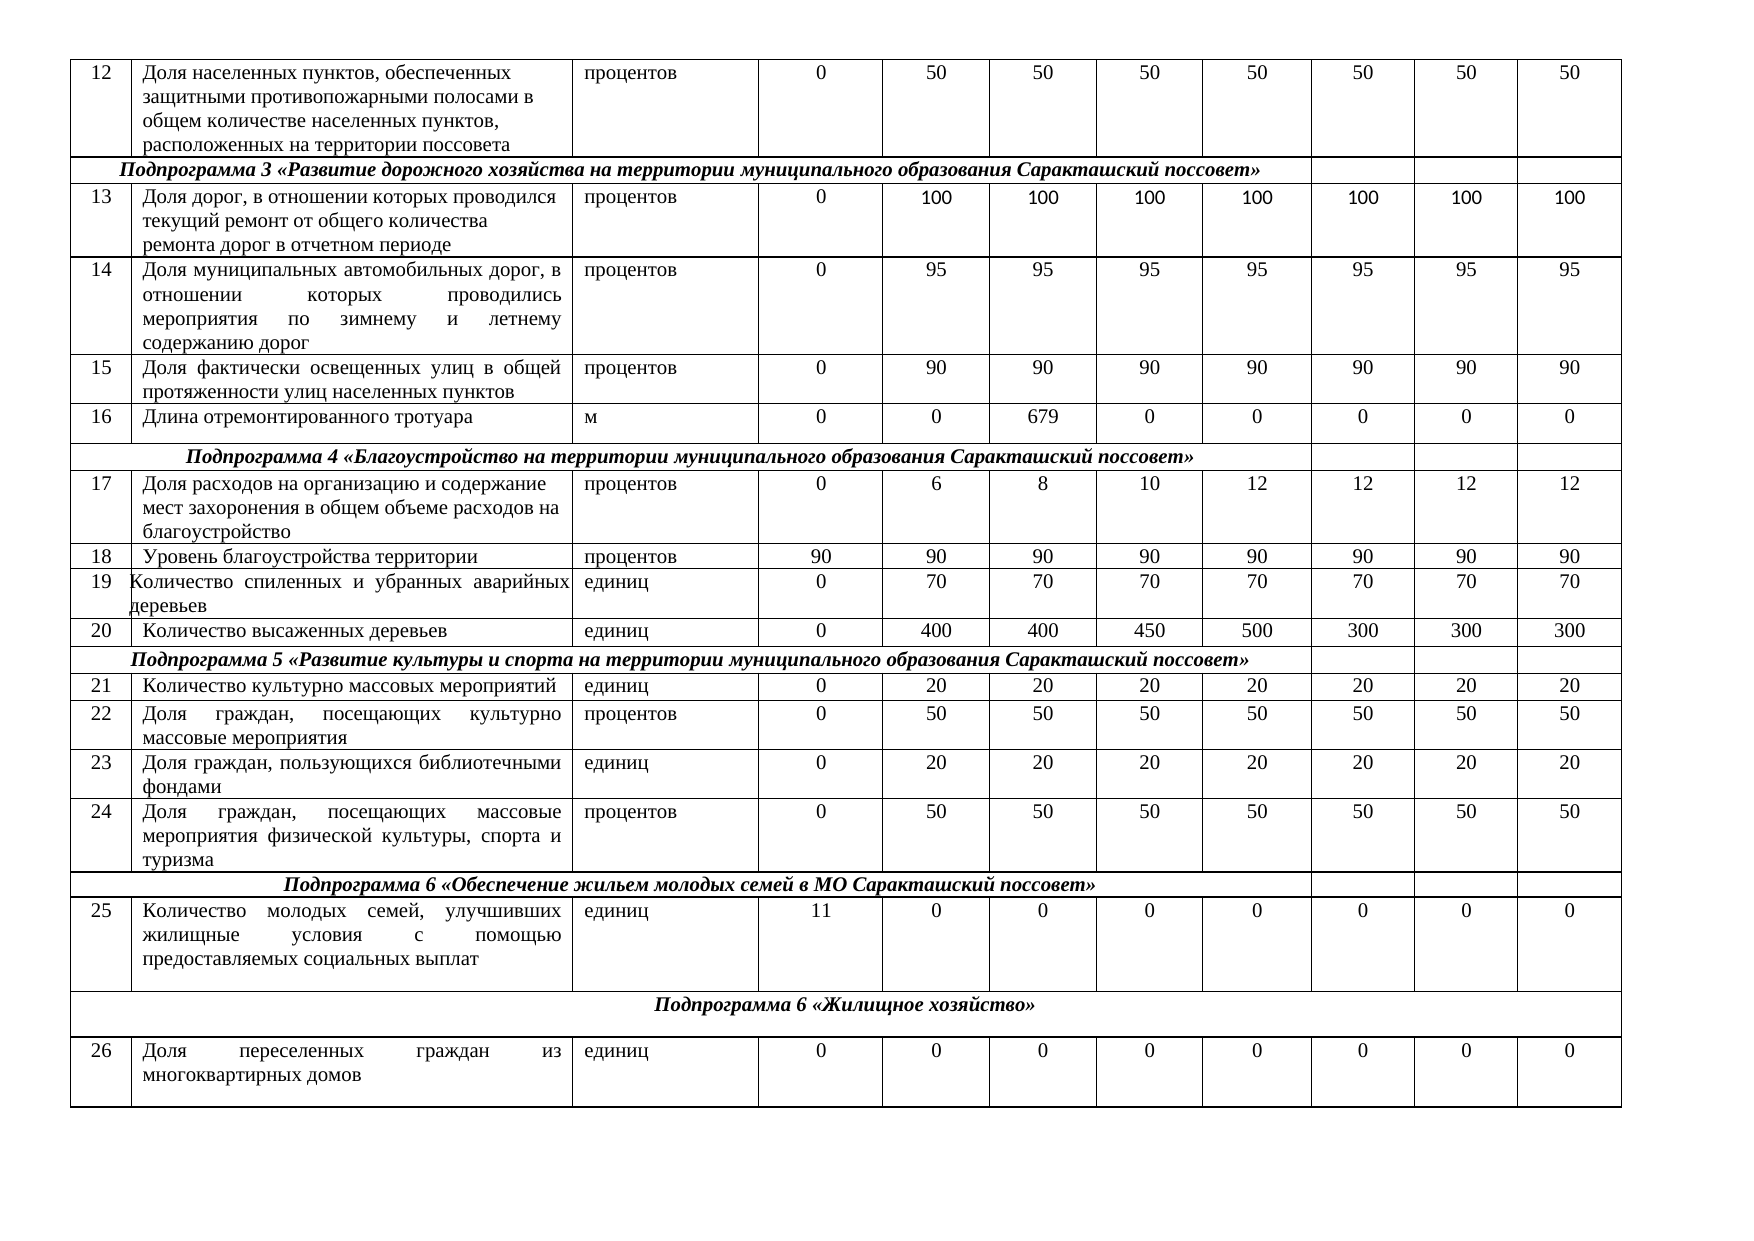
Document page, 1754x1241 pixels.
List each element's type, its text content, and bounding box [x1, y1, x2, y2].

table_cell 8 [990, 471, 1096, 543]
table_cell 0 [1203, 404, 1311, 443]
table_cell 50 [990, 799, 1096, 871]
table_cell Доля граждан, посещающих культурно массовые мероприятия [132, 701, 572, 749]
table_cell 19 [71, 569, 131, 617]
table_cell 0 [1518, 404, 1621, 443]
table_cell 0 [883, 1038, 989, 1106]
table_cell 0 [759, 619, 882, 646]
table_cell 18 [71, 544, 131, 568]
table_cell 100 [1203, 184, 1311, 256]
table_cell 20 [1415, 750, 1517, 798]
table_cell 90 [1097, 355, 1202, 403]
table_cell Подпрограмма 3 «Развитие дорожного хозяйства на территории муниципального образования Саракташский поссовет» [71, 158, 1311, 183]
table_cell 70 [1312, 569, 1414, 617]
table_cell единиц [573, 619, 758, 646]
table_cell 0 [759, 258, 882, 354]
table_cell 0 [1518, 1038, 1621, 1106]
table_cell 50 [1097, 799, 1202, 871]
table_cell [1518, 873, 1621, 896]
table_cell [1312, 444, 1414, 470]
table_cell 0 [1203, 898, 1311, 991]
table_cell 0 [1097, 1038, 1202, 1106]
table_cell 90 [1203, 544, 1311, 568]
table_cell [1415, 444, 1517, 470]
table_cell Количество молодых семей, улучшивших жилищные условия с помощью предоставляемых социальных выплат [132, 898, 572, 991]
table_cell процентов [573, 701, 758, 749]
table_cell Количество спиленных и убранных аварийных деревьев [132, 569, 572, 617]
table_cell 26 [71, 1038, 131, 1106]
table_cell 50 [990, 701, 1096, 749]
table_cell 500 [1203, 619, 1311, 646]
table_cell 0 [759, 750, 882, 798]
table_cell 0 [990, 898, 1096, 991]
table_cell 0 [1203, 1038, 1311, 1106]
table_cell 20 [1203, 750, 1311, 798]
table_cell 70 [1415, 569, 1517, 617]
table_cell 90 [883, 355, 989, 403]
table_cell 0 [759, 471, 882, 543]
table_cell 0 [759, 674, 882, 700]
table_cell 300 [1518, 619, 1621, 646]
table_cell 95 [883, 258, 989, 354]
table_cell процентов [573, 544, 758, 568]
table_cell 90 [1518, 544, 1621, 568]
table_cell 90 [759, 544, 882, 568]
table_cell 90 [1097, 544, 1202, 568]
table_cell 50 [1415, 799, 1517, 871]
table_cell 50 [1415, 701, 1517, 749]
table_cell 20 [1097, 750, 1202, 798]
table_cell 90 [1415, 544, 1517, 568]
table_cell 95 [1097, 258, 1202, 354]
table_cell 0 [759, 184, 882, 256]
table_cell м [573, 404, 758, 443]
table_cell 90 [1415, 355, 1517, 403]
table_cell Доля расходов на организацию и содержание мест захоронения в общем объеме расходов на благоустройство [132, 471, 572, 543]
table_cell 300 [1415, 619, 1517, 646]
table_cell 100 [990, 184, 1096, 256]
table_cell единиц [573, 1038, 758, 1106]
table_cell 20 [883, 674, 989, 700]
table_cell 12 [1518, 471, 1621, 543]
table_cell 50 [1312, 701, 1414, 749]
table_cell единиц [573, 750, 758, 798]
table_cell 0 [1097, 898, 1202, 991]
table_cell 450 [1097, 619, 1202, 646]
table_cell 50 [990, 60, 1096, 156]
table_cell Доля населенных пунктов, обеспеченных защитными противопожарными полосами в общем количестве населенных пунктов, расположенных на территории поссовета [132, 60, 572, 156]
table_cell 12 [1203, 471, 1311, 543]
table_cell 95 [1312, 258, 1414, 354]
table_cell 13 [71, 184, 131, 256]
table_cell Доля дорог, в отношении которых проводился текущий ремонт от общего количества ремонта дорог в отчетном периоде [132, 184, 572, 256]
table_cell 0 [990, 1038, 1096, 1106]
table_cell 95 [1518, 258, 1621, 354]
table_cell 16 [71, 404, 131, 443]
table_cell единиц [573, 898, 758, 991]
table_cell 95 [990, 258, 1096, 354]
table_cell 50 [1097, 60, 1202, 156]
table_cell единиц [573, 569, 758, 617]
table_cell 50 [1203, 60, 1311, 156]
table_cell 50 [1518, 799, 1621, 871]
table_cell 50 [883, 60, 989, 156]
table_cell Подпрограмма 5 «Развитие культуры и спорта на территории муниципального образования Саракташский поссовет» [71, 647, 1311, 672]
table_cell 0 [759, 1038, 882, 1106]
table_cell 20 [1518, 674, 1621, 700]
table_cell 20 [990, 750, 1096, 798]
table_cell 20 [1097, 674, 1202, 700]
table_cell 100 [883, 184, 989, 256]
table_cell 70 [1203, 569, 1311, 617]
table_cell 20 [1312, 674, 1414, 700]
table_cell 90 [990, 355, 1096, 403]
table_cell 10 [1097, 471, 1202, 543]
table_cell [1518, 444, 1621, 470]
table_cell Подпрограмма 6 «Жилищное хозяйство» [71, 992, 1621, 1036]
table_cell Длина отремонтированного тротуара [132, 404, 572, 443]
table_cell 0 [759, 701, 882, 749]
table_cell 0 [1415, 1038, 1517, 1106]
table_cell 20 [883, 750, 989, 798]
table_cell 0 [1097, 404, 1202, 443]
table_cell [1415, 158, 1517, 183]
table_cell 50 [1312, 799, 1414, 871]
table_cell 90 [883, 544, 989, 568]
table_cell 0 [759, 60, 882, 156]
table_cell 0 [759, 355, 882, 403]
table_cell 0 [1312, 404, 1414, 443]
table_cell 0 [759, 799, 882, 871]
table_cell 12 [1312, 471, 1414, 543]
table_cell 20 [1518, 750, 1621, 798]
table_cell 0 [759, 404, 882, 443]
table_cell 400 [883, 619, 989, 646]
table_cell 70 [883, 569, 989, 617]
table_cell процентов [573, 355, 758, 403]
table_cell процентов [573, 60, 758, 156]
table_cell 300 [1312, 619, 1414, 646]
table_cell 14 [71, 258, 131, 354]
table_cell 90 [1312, 355, 1414, 403]
table_cell 679 [990, 404, 1096, 443]
table_cell 0 [883, 404, 989, 443]
table_cell процентов [573, 799, 758, 871]
table_cell 50 [1312, 60, 1414, 156]
table_cell Количество высаженных деревьев [132, 619, 572, 646]
table_cell единиц [573, 674, 758, 700]
table_cell 50 [1518, 60, 1621, 156]
table_cell Доля муниципальных автомобильных дорог, в отношении которых проводились мероприятия по зимнему и летнему содержанию дорог [132, 258, 572, 354]
table_cell Подпрограмма 4 «Благоустройство на территории муниципального образования Саракташский поссовет» [71, 444, 1311, 470]
table_cell 100 [1312, 184, 1414, 256]
table_cell [1312, 873, 1414, 896]
table_cell [1518, 647, 1621, 672]
table_cell 21 [71, 674, 131, 700]
table_cell 50 [1203, 701, 1311, 749]
table_cell 95 [1203, 258, 1311, 354]
table_cell 50 [883, 799, 989, 871]
table_cell [1312, 158, 1414, 183]
table_cell 0 [1312, 898, 1414, 991]
table_cell 90 [990, 544, 1096, 568]
table_cell Доля переселенных граждан из многоквартирных домов [132, 1038, 572, 1106]
table_cell [1312, 647, 1414, 672]
table_cell 100 [1415, 184, 1517, 256]
table_cell 0 [1415, 404, 1517, 443]
table_cell 90 [1203, 355, 1311, 403]
table_cell 6 [883, 471, 989, 543]
table_cell 50 [1518, 701, 1621, 749]
table_cell 20 [990, 674, 1096, 700]
table_cell [1415, 647, 1517, 672]
table_cell 400 [990, 619, 1096, 646]
table_cell Уровень благоустройства территории [132, 544, 572, 568]
table_cell 12 [1415, 471, 1517, 543]
table_cell 25 [71, 898, 131, 991]
table_cell 70 [1518, 569, 1621, 617]
table_cell 50 [1097, 701, 1202, 749]
table_cell Доля фактически освещенных улиц в общей протяженности улиц населенных пунктов [132, 355, 572, 403]
table_cell 0 [883, 898, 989, 991]
table_cell 70 [990, 569, 1096, 617]
table_cell 70 [1097, 569, 1202, 617]
table_cell 20 [1415, 674, 1517, 700]
table_cell 23 [71, 750, 131, 798]
table_cell 90 [1518, 355, 1621, 403]
table_cell Количество культурно массовых мероприятий [132, 674, 572, 700]
table_cell 22 [71, 701, 131, 749]
table_cell Подпрограмма 6 «Обеспечение жильем молодых семей в МО Саракташский поссовет» [71, 873, 1311, 896]
table_cell 0 [1518, 898, 1621, 991]
table_cell Доля граждан, посещающих массовые мероприятия физической культуры, спорта и туризма [132, 799, 572, 871]
table_cell 90 [1312, 544, 1414, 568]
table_cell 50 [1203, 799, 1311, 871]
table_cell 50 [883, 701, 989, 749]
table_cell 50 [1415, 60, 1517, 156]
table_cell процентов [573, 471, 758, 543]
table_cell процентов [573, 184, 758, 256]
table_cell 0 [1415, 898, 1517, 991]
table_cell процентов [573, 258, 758, 354]
table_cell 20 [71, 619, 131, 646]
table_cell 100 [1097, 184, 1202, 256]
table_cell 11 [759, 898, 882, 991]
table_cell [1415, 873, 1517, 896]
table_cell 100 [1518, 184, 1621, 256]
table_cell 95 [1415, 258, 1517, 354]
table_cell [1518, 158, 1621, 183]
table_cell 24 [71, 799, 131, 871]
table_cell 0 [759, 569, 882, 617]
table_cell 12 [71, 60, 131, 156]
table_cell 17 [71, 471, 131, 543]
table_cell 15 [71, 355, 131, 403]
table_cell 0 [1312, 1038, 1414, 1106]
table_cell 20 [1312, 750, 1414, 798]
table_cell 20 [1203, 674, 1311, 700]
table_cell Доля граждан, пользующихся библиотечными фондами [132, 750, 572, 798]
